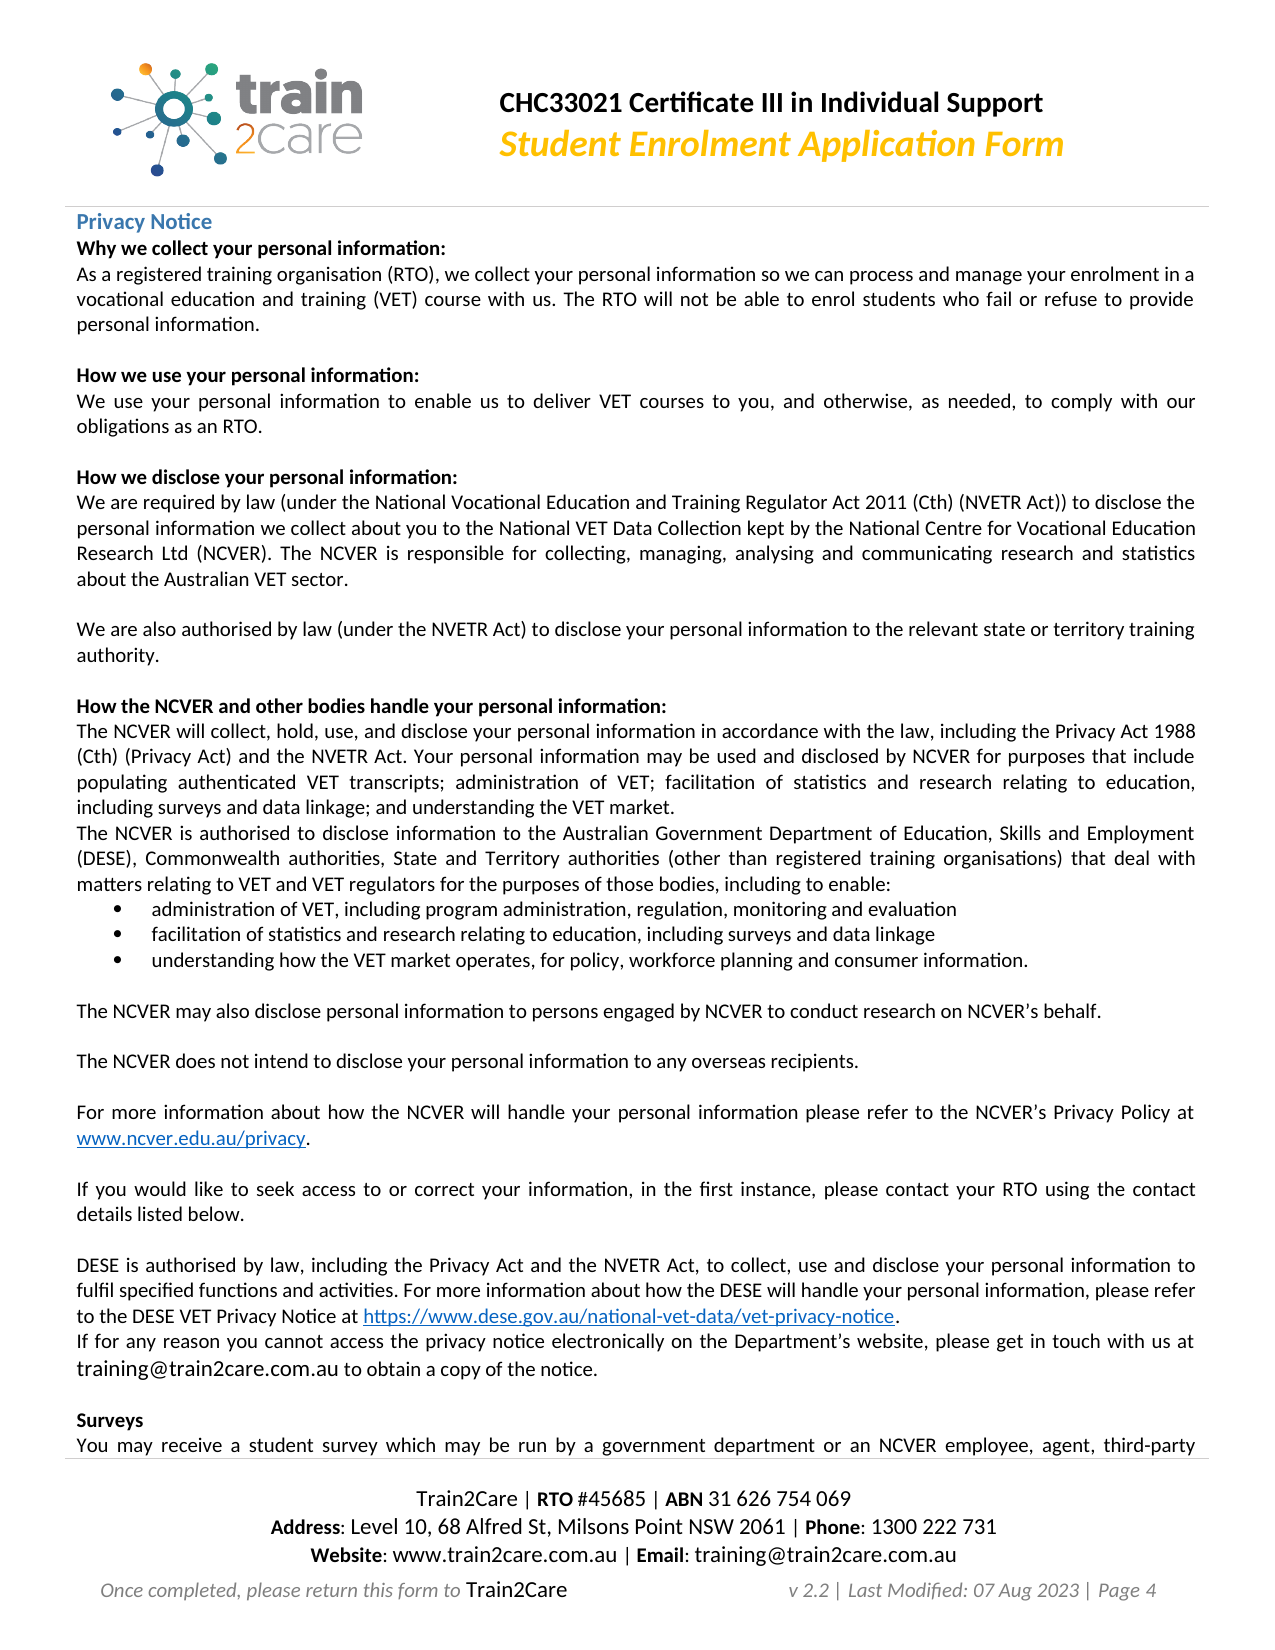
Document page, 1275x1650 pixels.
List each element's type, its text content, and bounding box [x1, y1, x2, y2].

picture [109, 59, 363, 179]
